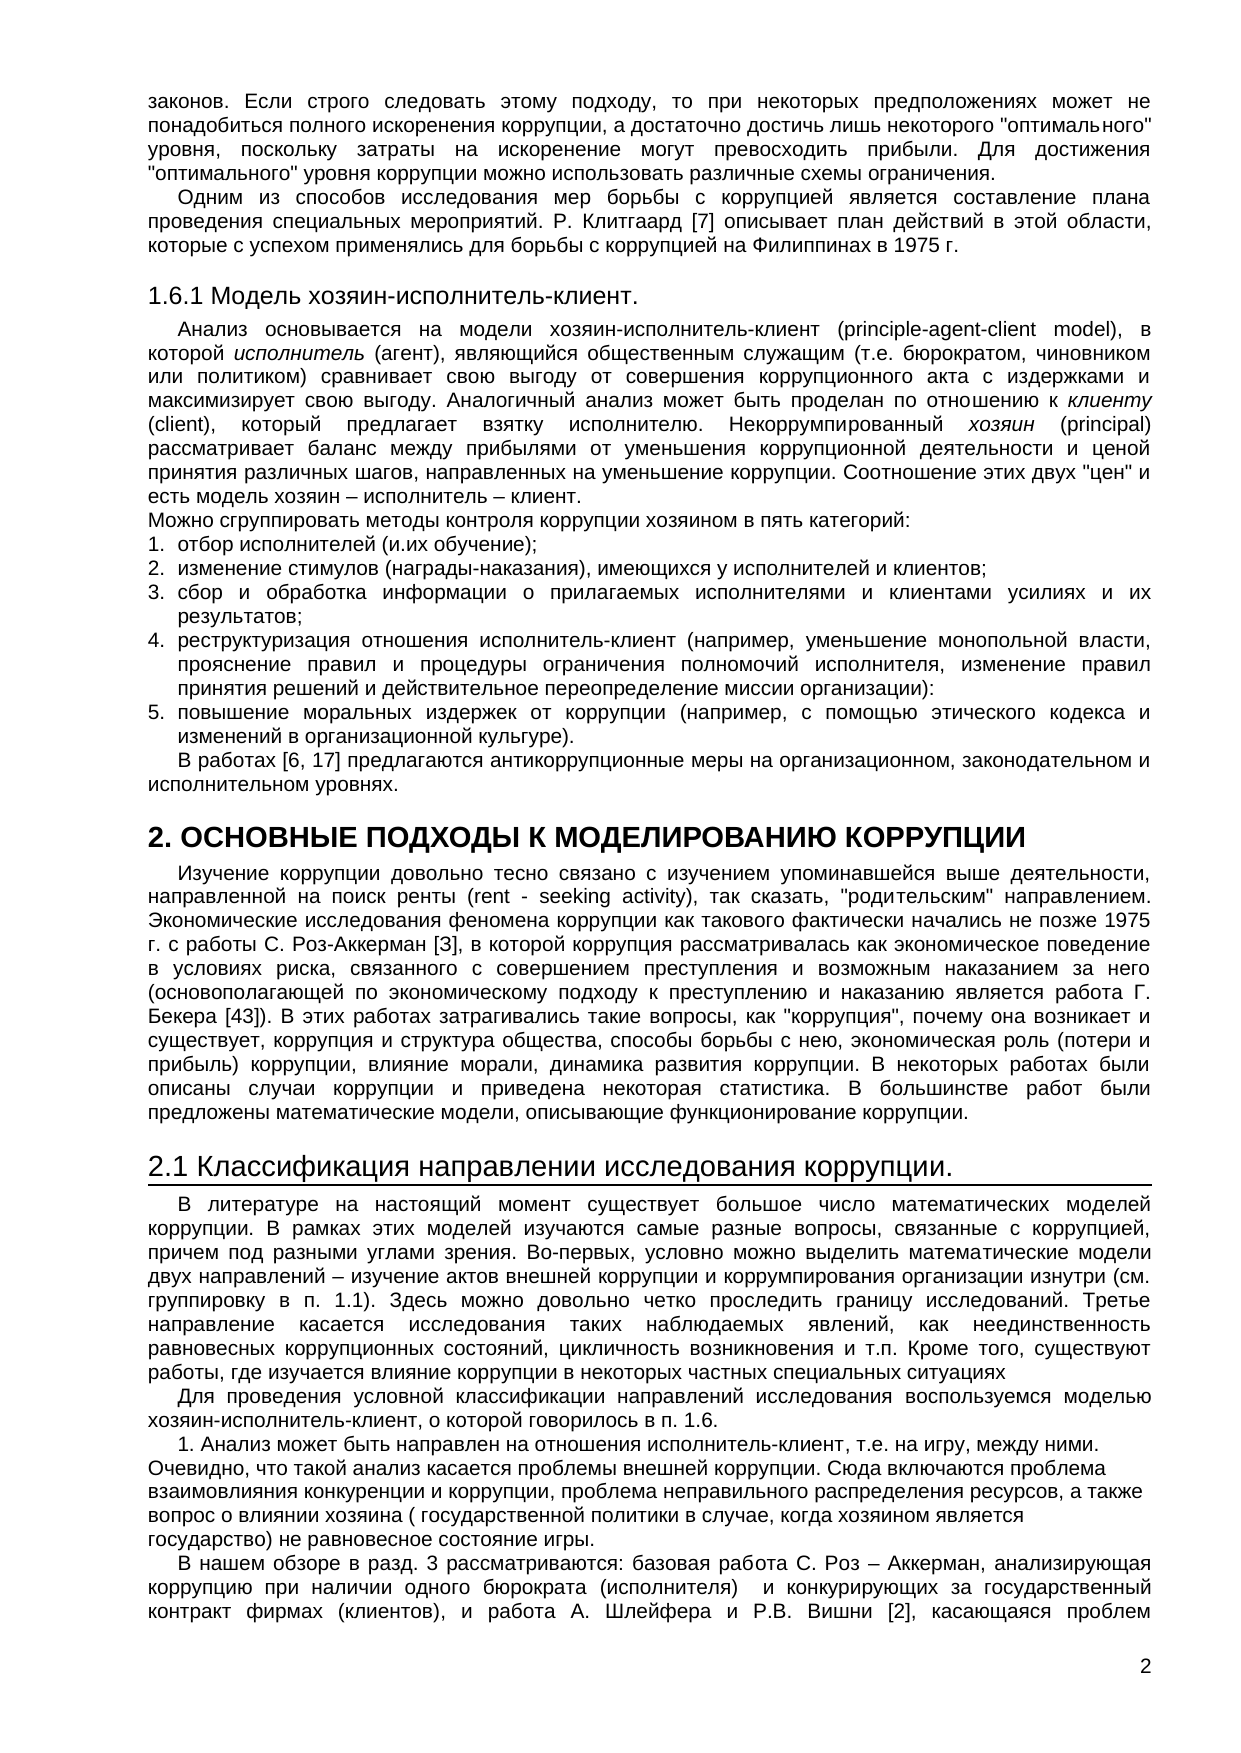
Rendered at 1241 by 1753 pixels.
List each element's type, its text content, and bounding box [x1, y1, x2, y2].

text 1. Анализ может быть направлен на отношения исполнитель-клиент, т.е. на игру, между ними. Очевидно, что такой анализ касается проблемы внешней коррупции. Сюда включаются проблема взаимовлияния конкуренции и коррупции, проблема неправильного распределения ресурсов, а также вопрос о влиянии хозяина ( государственной политики в случае, когда хозяином является государство) не равновесное состояние игры. [148, 1431, 1152, 1551]
text Классификация направлении исследования коррупции. [148, 1149, 1152, 1184]
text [148, 1551, 1152, 1623]
list отбор исполнителей (и.их обучение); [148, 532, 1152, 556]
text Можно сгруппировать методы контроля коррупции хозяином в пять категорий: [148, 508, 1152, 532]
text Модель хозяин-исполнитель-клиент. [148, 281, 1152, 310]
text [148, 89, 1152, 184]
list реструктуризация отношения исполнитель-клиент (например, уменьшение монопольной власти, прояснение правил и процедуры ограничения полномочий исполнителя, изменение правил принятия решений и действительное переопределение миссии организации): [148, 628, 1152, 700]
text Изучение коррупции довольно тесно связано с изучением упоминавшейся выше деятельности, направленной на поиск ренты (rent - seeking activity), так сказать, "родительским" направлением. Экономические исследования феномена коррупции как такового фактически начались не позже 1975 г. с работы С. Роз-Аккерман [З], в которой коррупция рассматривалась как экономическое поведение в условиях риска, связанного с совершением преступления и возможным наказанием за него (основополагающей по экономическому подходу к преступлению и наказанию является работа Г. Бекера [43]). В этих работах затрагивались такие вопросы, как "коррупция", почему она возникает и существует, коррупция и структура общества, способы борьбы с нею, экономическая роль (потери и прибыль) коррупции, влияние морали, динамика развития коррупции. В некоторых работах были описаны случаи коррупции и приведена некоторая статистика. В большинстве работ были предложены математические модели, описывающие функционирование коррупции. [148, 860, 1152, 1124]
text В работах [6, 17] предлагаются антикоррупционные меры на организационном, законодательном и исполнительном уровнях. [148, 748, 1152, 796]
list изменение стимулов (награды-наказания), имеющихся у исполнителей и клиентов; [148, 556, 1152, 580]
text Одним из способов исследования мер борьбы с коррупцией является составление плана проведения специальных мероприятий. Р. Клитгаард [7] описывает план действий в этой области, которые с успехом применялись для борьбы с коррупцией на Филиппинах в 1975 г. [148, 184, 1152, 256]
text ОСНОВНЫЕ ПОДХОДЫ К МОДЕЛИРОВАНИЮ КОРРУПЦИИ [148, 821, 1152, 854]
list повышение моральных издержек от коррупции (например, с помощью этического кодекса и изменений в организационной кульгуре). [148, 700, 1152, 748]
text Для проведения условной классификации направлений исследования воспользуемся моделью хозяин-исполнитель-клиент, о которой говорилось в п. 1.6. [148, 1383, 1152, 1431]
text Анализ основывается на модели хозяин-исполнитель-клиент (principle-agent-client model), в которой исполнитель (агент), являющийся общественным служащим (т.е. бюрократом, чиновником или политиком) сравнивает свою выгоду от совершения коррупционного акта с издержками и максимизирует свою выгоду. Аналогичный анализ может быть проделан по отношению к клиенту (client), который предлагает взятку исполнителю. Некоррумпированный хозяин (principal) рассматривает баланс между прибылями от уменьшения коррупционной деятельности и ценой принятия различных шагов, направленных на уменьшение коррупции. Соотношение этих двух "цен" и есть модель хозяин – исполнитель – клиент. [148, 316, 1152, 508]
text В литературе на настоящий момент существует большое число математических моделей коррупции. В рамках этих моделей изучаются самые разные вопросы, связанные с коррупцией, причем под разными углами зрения. Во-первых, условно можно выделить математические модели двух направлений – изучение актов внешней коррупции и коррумпирования организации изнутри (см. группировку в п. 1.1). Здесь можно довольно четко проследить границу исследований. Третье направление касается исследования таких наблюдаемых явлений, как неединственность равновесных коррупционных состояний, цикличность возникновения и т.п. Кроме того, существуют работы, где изучается влияние коррупции в некоторых частных специальных ситуациях [148, 1192, 1152, 1383]
list сбор и обработка информации о прилагаемых исполнителями и клиентами усилиях и их результатов; [148, 580, 1152, 628]
